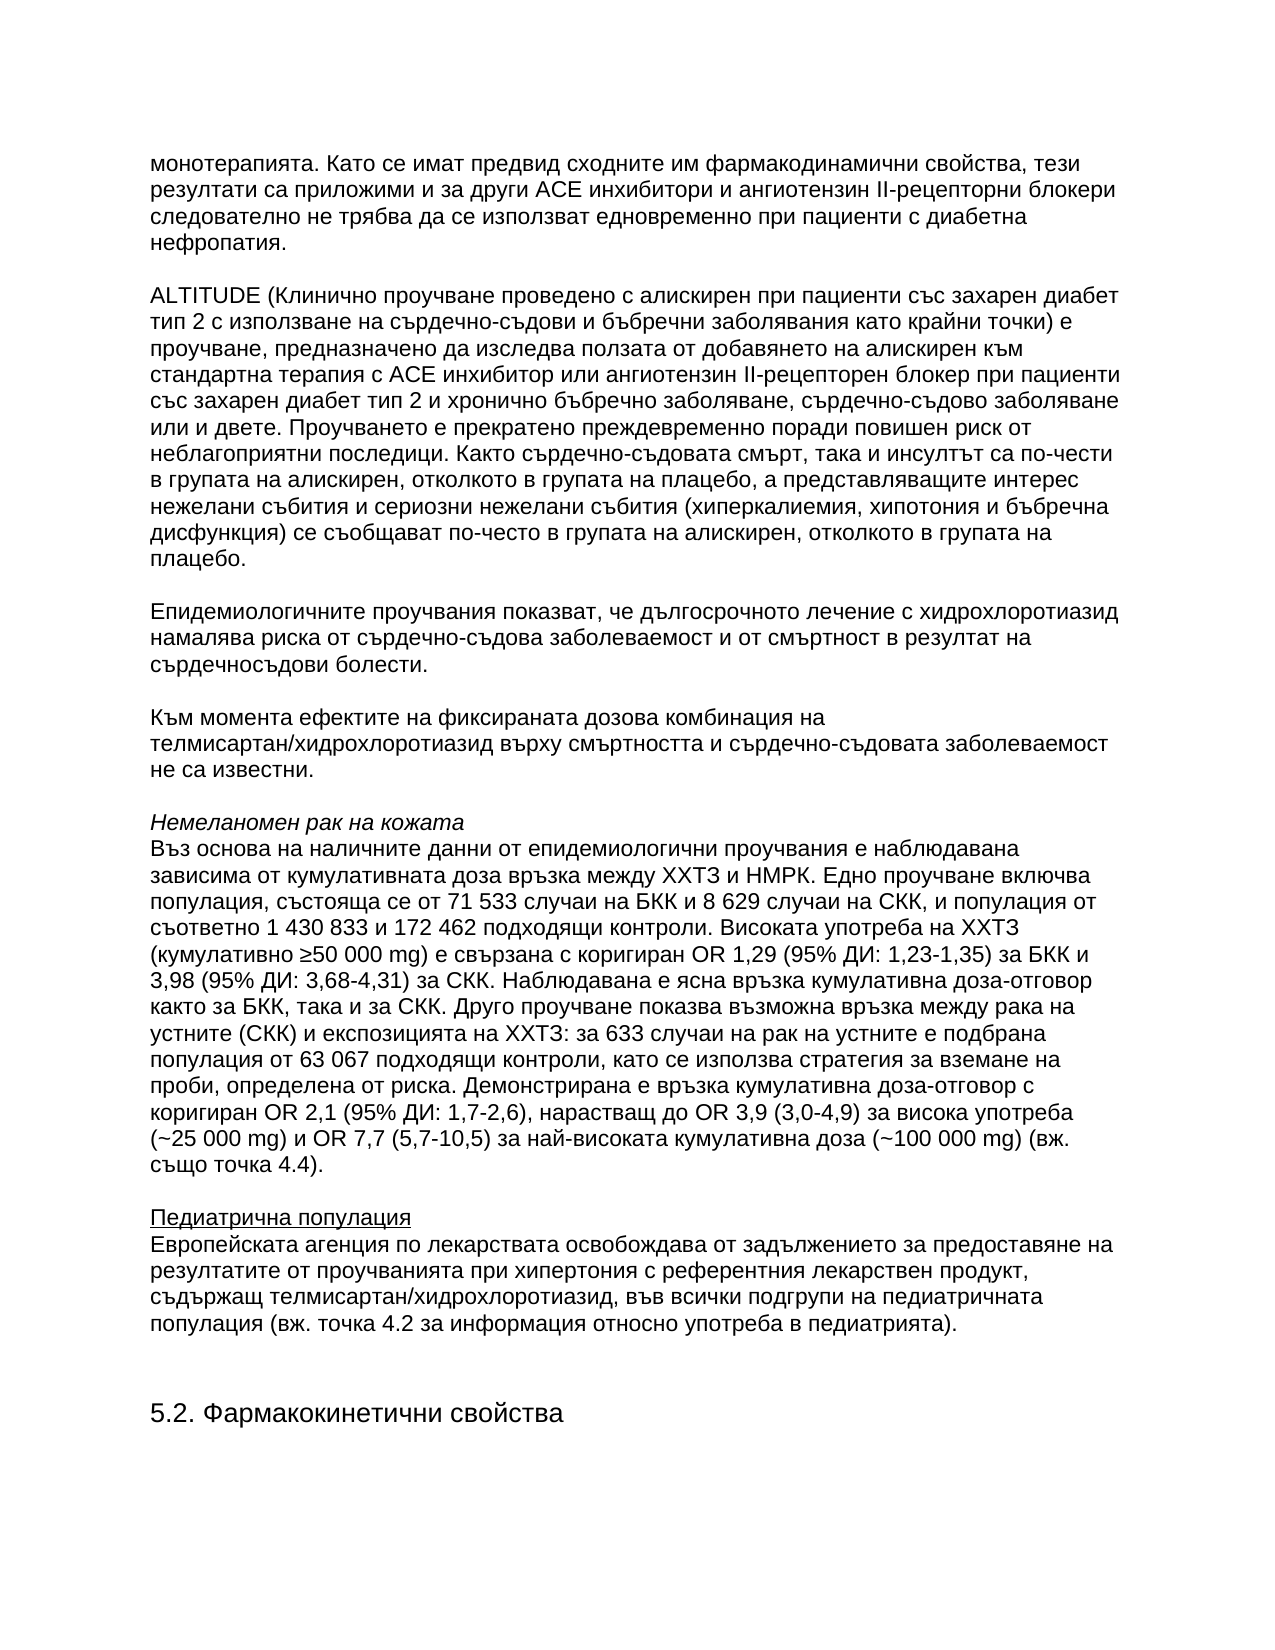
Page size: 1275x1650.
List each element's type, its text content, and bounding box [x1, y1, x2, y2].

text Европейската агенция по лекарствата освобождава от задължението за предоставяне на резултатите от проучванията при хипертония с референтния лекарствен продукт, съдържащ телмисартан/хидрохлоротиазид, във всички подгрупи на педиатричната популация (вж. точка 4.2 за информация относно употреба в педиатрията). [150, 1231, 1125, 1336]
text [150, 150, 1125, 255]
subtitle 5.2. Фармакокинетични свойства [150, 1397, 1125, 1428]
text ALTITUDE (Клинично проучване проведено с алискирен при пациенти със захарен диабет тип 2 с използване на сърдечно-съдови и бъбречни заболявания като крайни точки) е проучване, предназначено да изследва ползата от добавянето на алискирен към стандартна терапия с АСЕ инхибитор или ангиотензин II-рецепторен блокер при пациенти със захарен диабет тип 2 и хронично бъбречно заболяване, сърдечно-съдово заболяване или и двете. Проучването е прекратено преждевременно поради повишен риск от неблагоприятни последици. Както сърдечно-съдовата смърт, така и инсултът са по-чести в групата на алискирен, отколкото в групата на плацебо, а представляващите интерес нежелани събития и сериозни нежелани събития (хиперкалиемия, хипотония и бъбречна дисфункция) се съобщават по-често в групата на алискирен, отколкото в групата на плацебо. [150, 282, 1125, 572]
text Епидемиологичните проучвания показват, че дългосрочното лечение с хидрохлоротиазид намалява риска от сърдечно-съдова заболеваемост и от смъртност в резултат на сърдечносъдови болести. [150, 598, 1125, 677]
text Немеланомен рак на кожата [150, 809, 1125, 835]
text Педиатрична популация [150, 1204, 1125, 1231]
text Въз основа на наличните данни от епидемиологични проучвания е наблюдавана зависима от кумулативната доза връзка между ХХТЗ и НМРК. Едно проучване включва популация, състояща се от 71 533 случаи на БКК и 8 629 случаи на СКК, и популация от съответно 1 430 833 и 172 462 подходящи контроли. Високата употреба на ХХТЗ (кумулативно ≥50 000 mg) е свързана с коригиран OR 1,29 (95% ДИ: 1,23-1,35) за БКК и 3,98 (95% ДИ: 3,68-4,31) за СКК. Наблюдавана е ясна връзка кумулативна доза-отговор както за БКК, така и за СКК. Друго проучване показва възможна връзка между рака на устните (СКК) и експозицията на ХХТЗ: за 633 случаи на рак на устните е подбрана популация от 63 067 подходящи контроли, като се използва стратегия за вземане на проби, определена от риска. Демонстрирана е връзка кумулативна доза-отговор с коригиран OR 2,1 (95% ДИ: 1,7-2,6), нарастващ до OR 3,9 (3,0-4,9) за висока употреба (~25 000 mg) и OR 7,7 (5,7-10,5) за най-високата кумулативна доза (~100 000 mg) (вж. също точка 4.4). [150, 835, 1125, 1178]
text Към момента ефектите на фиксираната дозова комбинация на телмисартан/хидрохлоротиазид върху смъртността и сърдечно-съдовата заболеваемост не са известни. [150, 703, 1125, 782]
